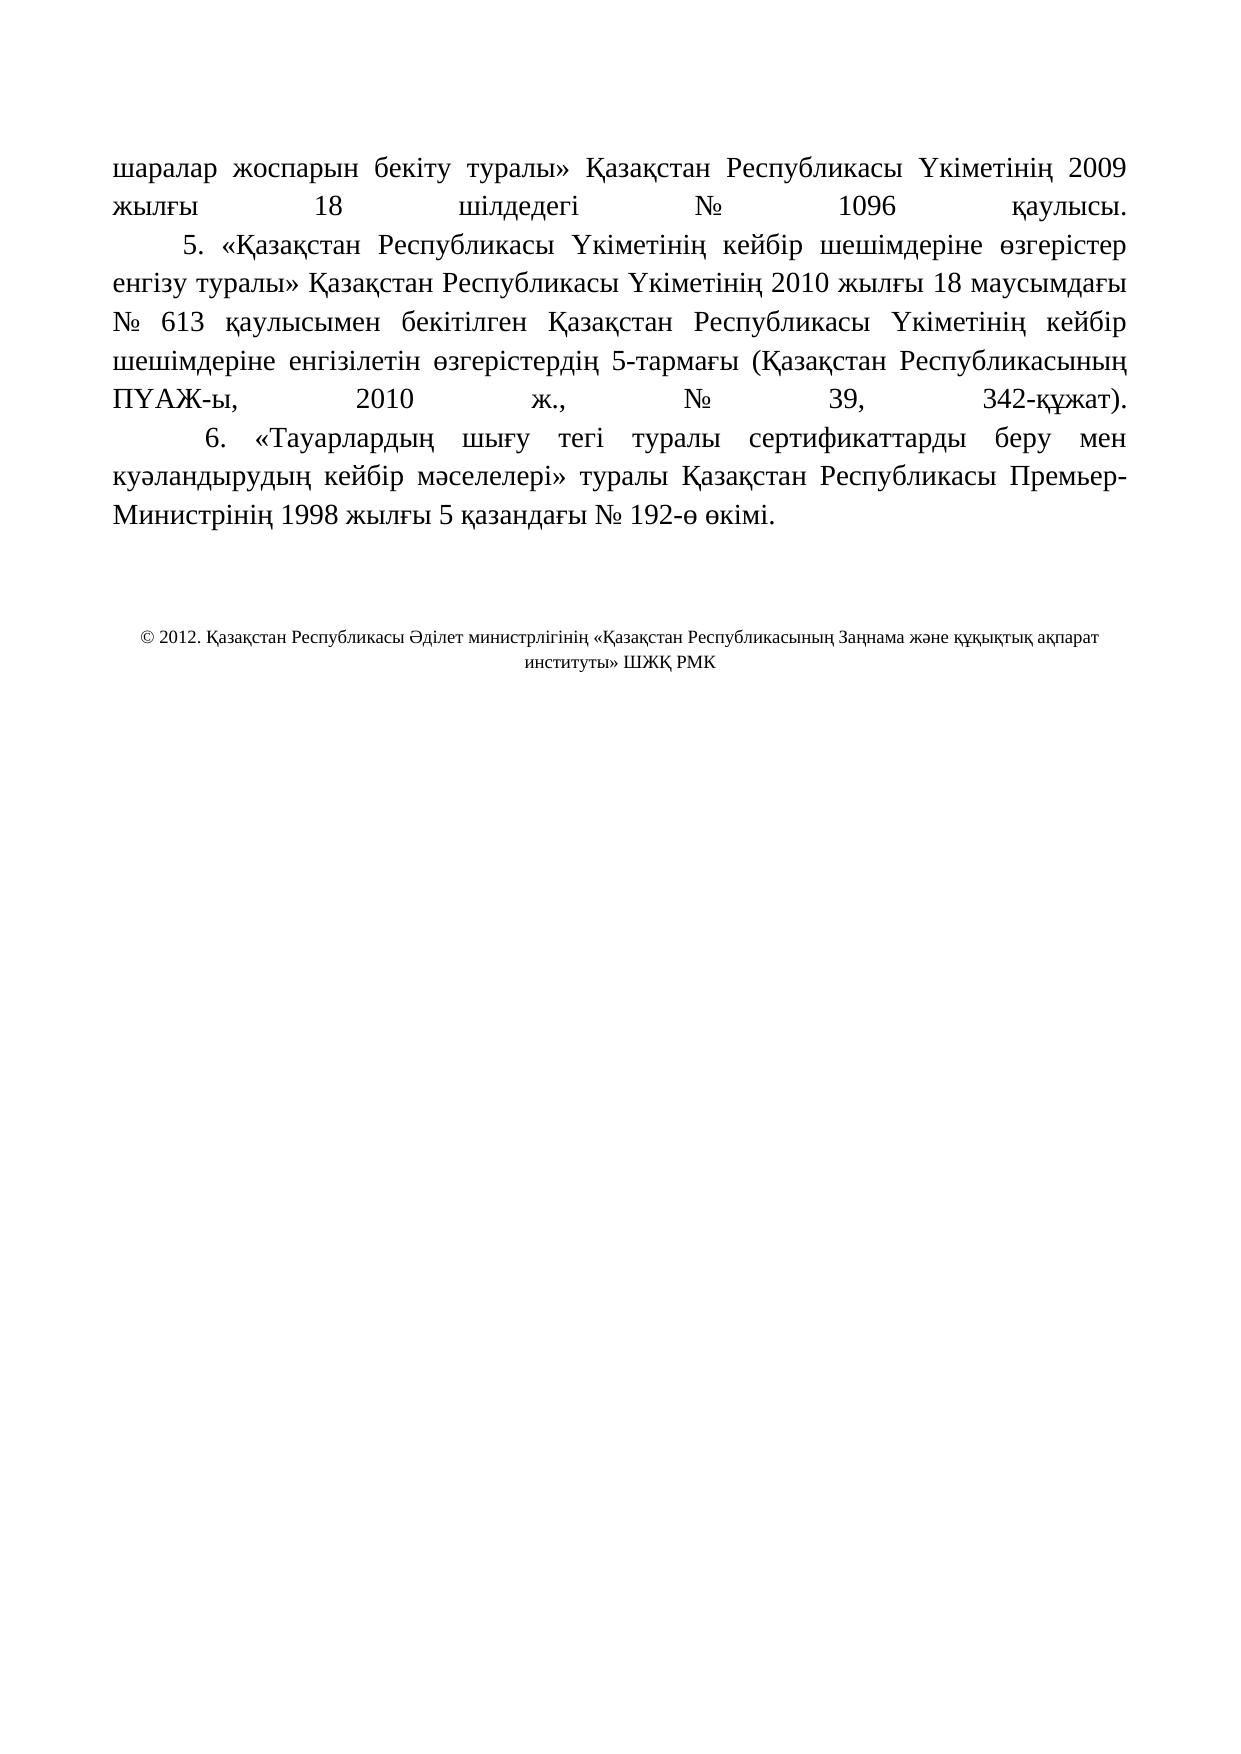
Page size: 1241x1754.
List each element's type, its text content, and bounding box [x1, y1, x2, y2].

text © 2012. Қазақстан Республикасы Әділет министрлігінің «Қазақстан Республикасының Заңнама және құқықтық ақпарат институты» ШЖҚ РМК [112, 626, 1128, 672]
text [112, 150, 1128, 530]
